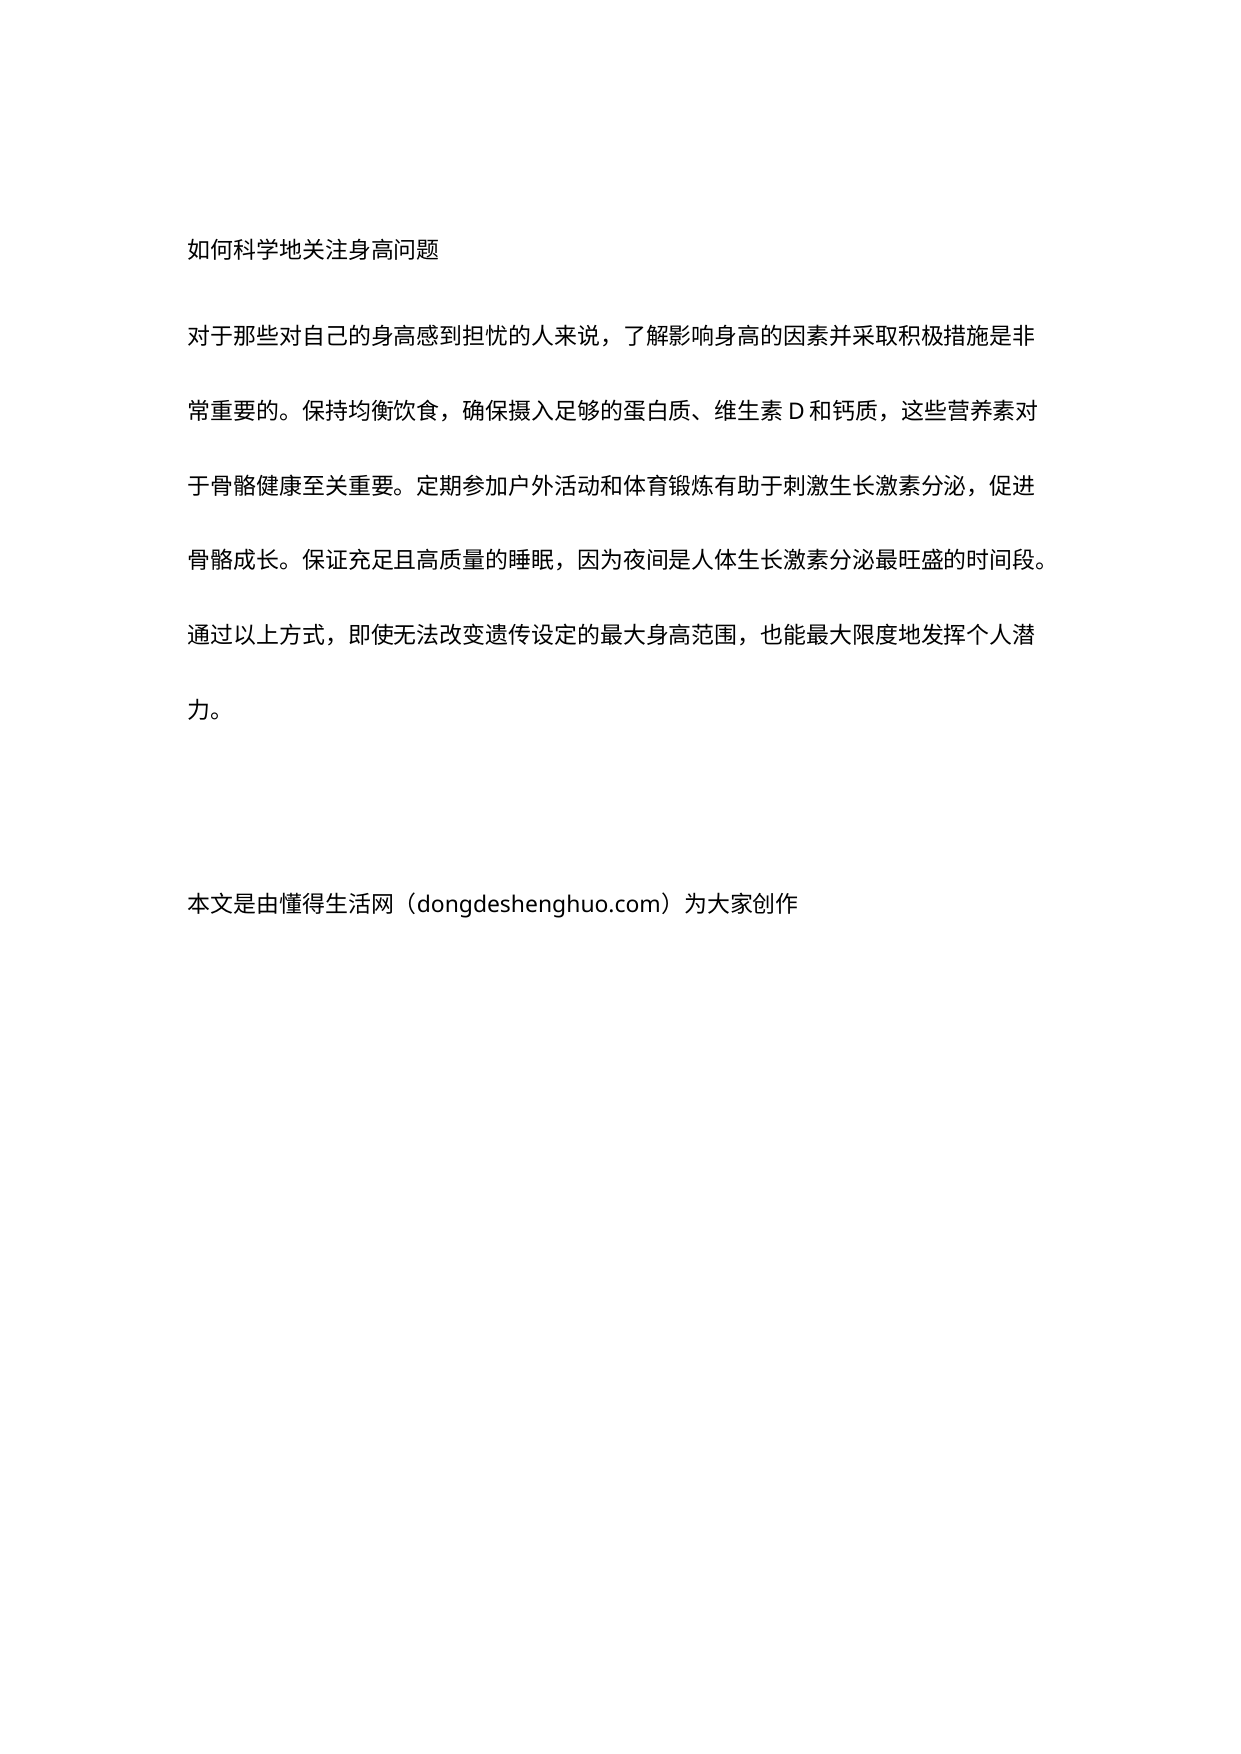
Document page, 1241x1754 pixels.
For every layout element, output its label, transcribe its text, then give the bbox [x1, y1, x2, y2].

text 对于那些对自己的身高感到担忧的人来说，了解影响身高的因素并采取积极措施是非常重要的。保持均衡饮食，确保摄入足够的蛋白质、维生素D和钙质，这些营养素对于骨骼健康至关重要。定期参加户外活动和体育锻炼有助于刺激生长激素分泌，促进骨骼成长。保证充足且高质量的睡眠，因为夜间是人体生长激素分泌最旺盛的时间段。通过以上方式，即使无法改变遗传设定的最大身高范围，也能最大限度地发挥个人潜力。 [187, 302, 1053, 741]
text 本文是由懂得生活网（dongdeshenghuo.com）为大家创作 [187, 870, 1053, 935]
text 如何科学地关注身高问题 [187, 216, 1053, 281]
